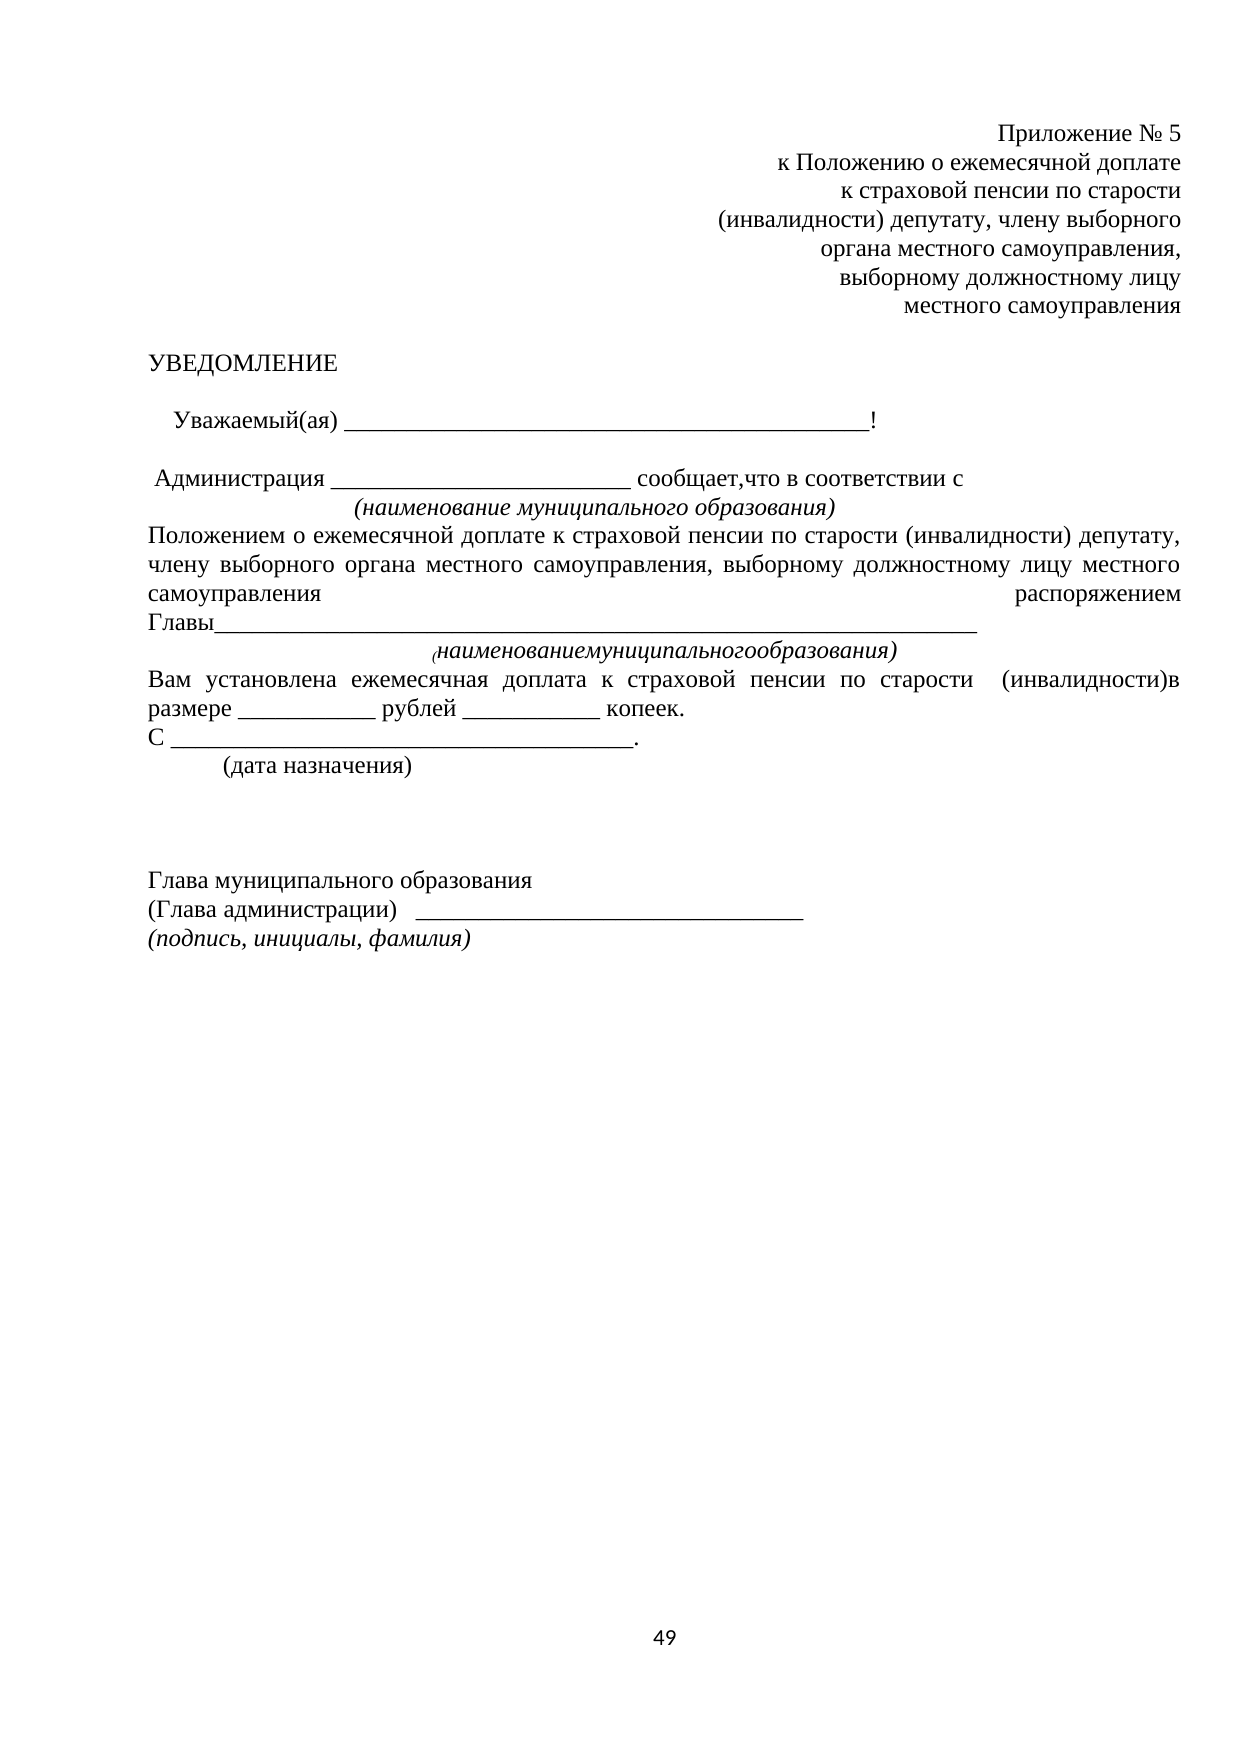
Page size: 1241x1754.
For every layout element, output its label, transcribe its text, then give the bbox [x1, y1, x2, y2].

text С _____________________________________. [148, 722, 1181, 751]
text (наименование муниципального образования) [148, 492, 1181, 521]
text (наименованиемуниципальногообразования) [148, 636, 1181, 664]
text местного самоуправления [148, 291, 1181, 319]
text к Положению о ежемесячной доплате [148, 147, 1181, 176]
text Глава муниципального образования [148, 866, 1181, 894]
text к страховой пенсии по старости [148, 176, 1181, 204]
text (дата назначения) [148, 751, 1181, 779]
text Вам установлена ежемесячная доплата к страховой пенсии по старости (инвалидности)в размере ___________ рублей ___________ копеек. [148, 664, 1181, 722]
text выборному должностному лицу [148, 262, 1181, 291]
text (Глава администрации) _______________________________ [148, 894, 1181, 923]
text Администрация ________________________ сообщает,что в соответствии с [148, 463, 1181, 492]
text (инвалидности) депутату, члену выборного [148, 204, 1181, 233]
text Положением о ежемесячной доплате к страховой пенсии по старости (инвалидности) депутату, члену выборного органа местного самоуправления, выборному должностному лицу местного самоуправления распоряжением Главы_____________________________________________________________ [148, 521, 1181, 636]
text (подпись, инициалы, фамилия) [148, 923, 1181, 952]
text органа местного самоуправления, [148, 233, 1181, 262]
text Уважаемый(ая) __________________________________________! [148, 406, 1181, 434]
text Приложение № 5 [148, 118, 1181, 147]
text УВЕДОМЛЕНИЕ [148, 348, 1181, 377]
